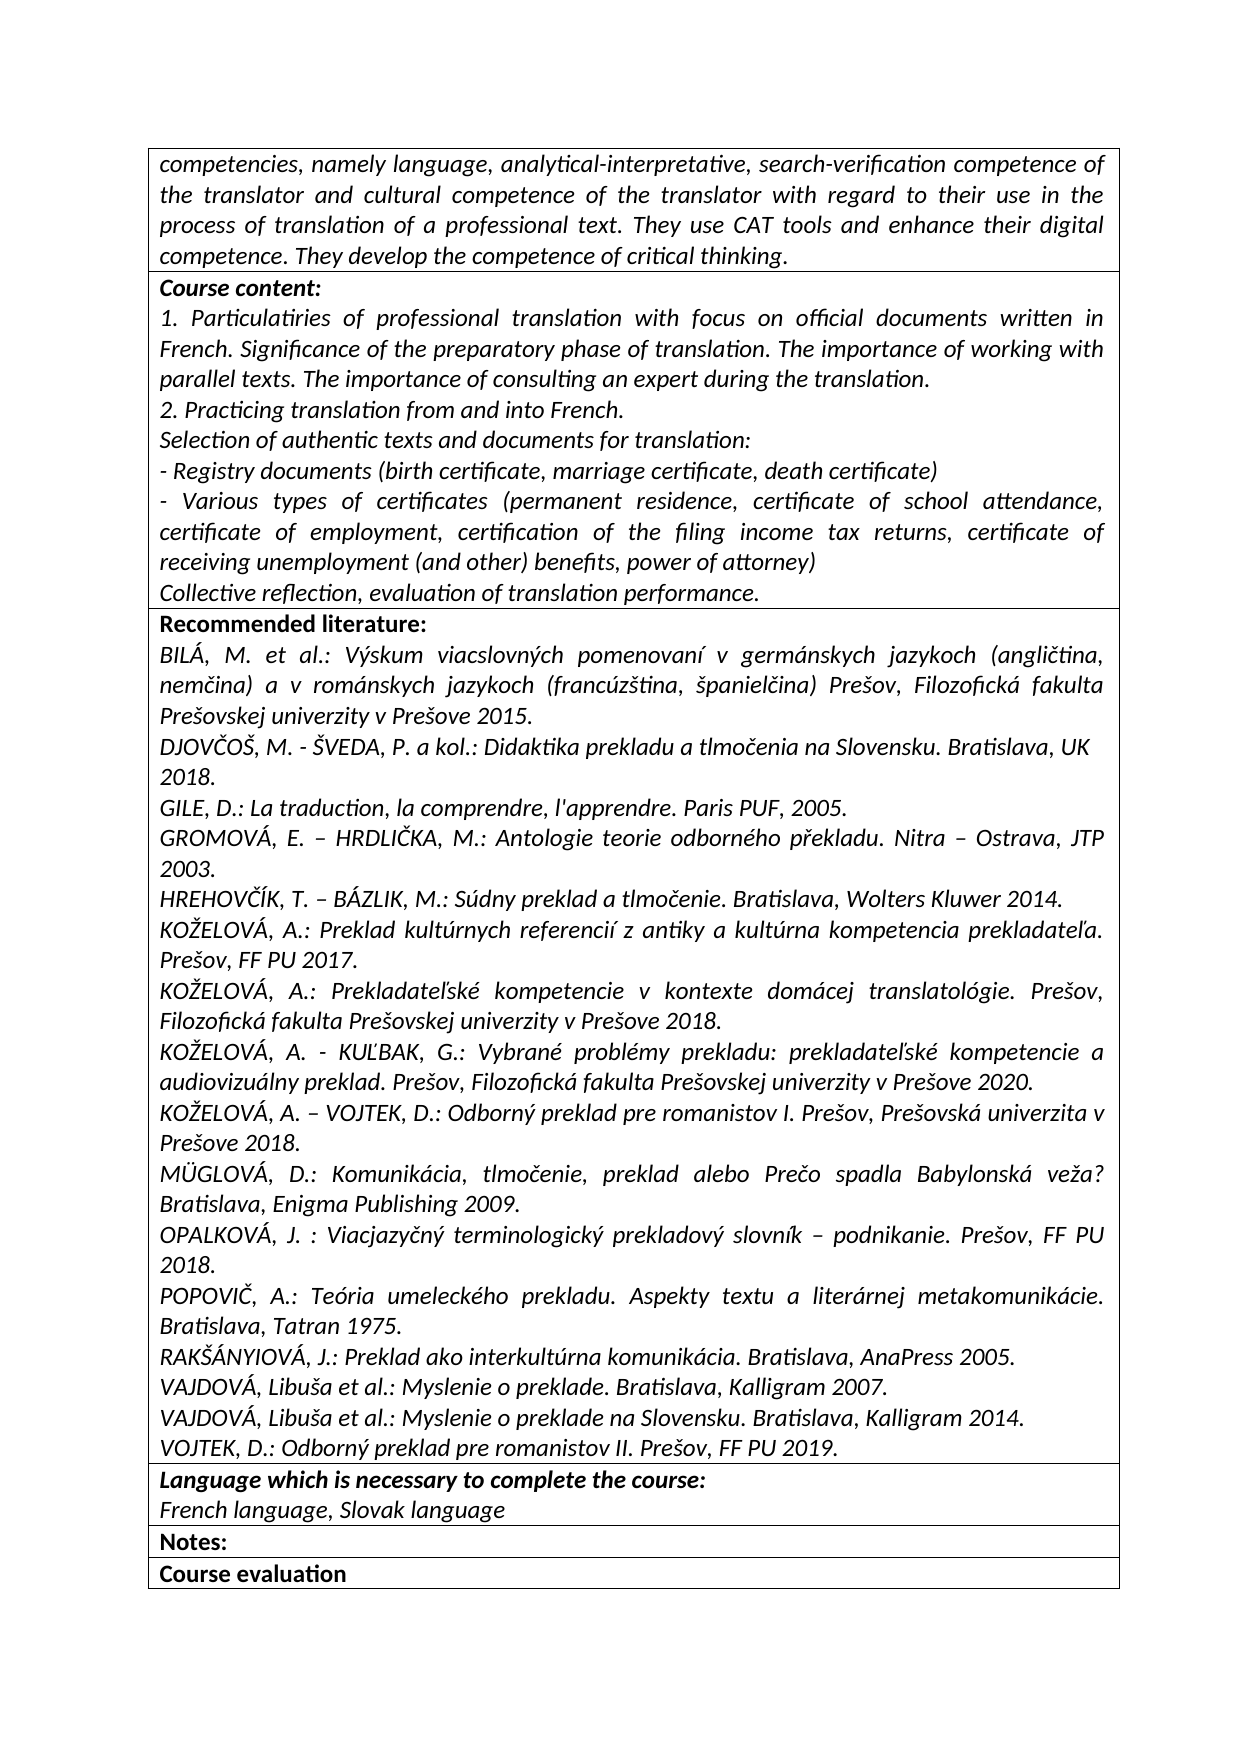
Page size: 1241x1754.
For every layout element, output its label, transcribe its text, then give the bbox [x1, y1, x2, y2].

table_cell Recommended literature: BILÁ, M. et al.: Výskum viacslovných pomenovaní v germánskych jazykoch (angličtina, nemčina) a v románskych jazykoch (francúzština, španielčina) Prešov, Filozofická fakulta Prešovskej univerzity v Prešove 2015. DJOVČOŠ, M. - ŠVEDA, P. a kol.: Didaktika prekladu a tlmočenia na Slovensku. Bratislava, UK 2018. GILE, D.: La traduction, la comprendre, l'apprendre. Paris PUF, 2005. GROMOVÁ, E. – HRDLIČKA, M.: Antologie teorie odborného překladu. Nitra – Ostrava, JTP 2003. HREHOVČÍK, T. – BÁZLIK, M.: Súdny preklad a tlmočenie. Bratislava, Wolters Kluwer 2014. KOŽELOVÁ, A.: Preklad kultúrnych referencií z antiky a kultúrna kompetencia prekladateľa. Prešov, FF PU 2017. KOŽELOVÁ, A.: Prekladateľské kompetencie v kontexte domácej translatológie. Prešov, Filozofická fakulta Prešovskej univerzity v Prešove 2018. KOŽELOVÁ, A. - KUĽBAK, G.: Vybrané problémy prekladu: prekladateľské kompetencie a audiovizuálny preklad. Prešov, Filozofická fakulta Prešovskej univerzity v Prešove 2020. KOŽELOVÁ, A. – VOJTEK, D.: Odborný preklad pre romanistov I. Prešov, Prešovská univerzita v Prešove 2018. MÜGLOVÁ, D.: Komunikácia, tlmočenie, preklad alebo Prečo spadla Babylonská veža? Bratislava, Enigma Publishing 2009. OPALKOVÁ, J. : Viacjazyčný terminologický prekladový slovník – podnikanie. Prešov, FF PU 2018. POPOVIČ, A.: Teória umeleckého prekladu. Aspekty textu a literárnej metakomunikácie. Bratislava, Tatran 1975. RAKŠÁNYIOVÁ, J.: Preklad ako interkultúrna komunikácia. Bratislava, AnaPress 2005. VAJDOVÁ, Libuša et al.: Myslenie o preklade. Bratislava, Kalligram 2007. VAJDOVÁ, Libuša et al.: Myslenie o preklade na Slovensku. Bratislava, Kalligram 2014. VOJTEK, D.: Odborný preklad pre romanistov II. Prešov, FF PU 2019. [149, 609, 1119, 1463]
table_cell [149, 1558, 1119, 1588]
table_cell Language which is necessary to complete the course: French language, Slovak language [149, 1464, 1119, 1525]
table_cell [149, 149, 1119, 271]
table_cell Notes: [149, 1526, 1119, 1557]
table_cell Course content: 1. Particulatiries of professional translation with focus on official documents written in French. Significance of the preparatory phase of translation. The importance of working with parallel texts. The importance of consulting an expert during the translation. 2. Practicing translation from and into French. Selection of authentic texts and documents for translation: - Registry documents (birth certificate, marriage certificate, death certificate) - Various types of certificates (permanent residence, certificate of school attendance, certificate of employment, certification of the filing income tax returns, certificate of receiving unemployment (and other) benefits, power of attorney) Collective reflection, evaluation of translation performance. [149, 272, 1119, 607]
